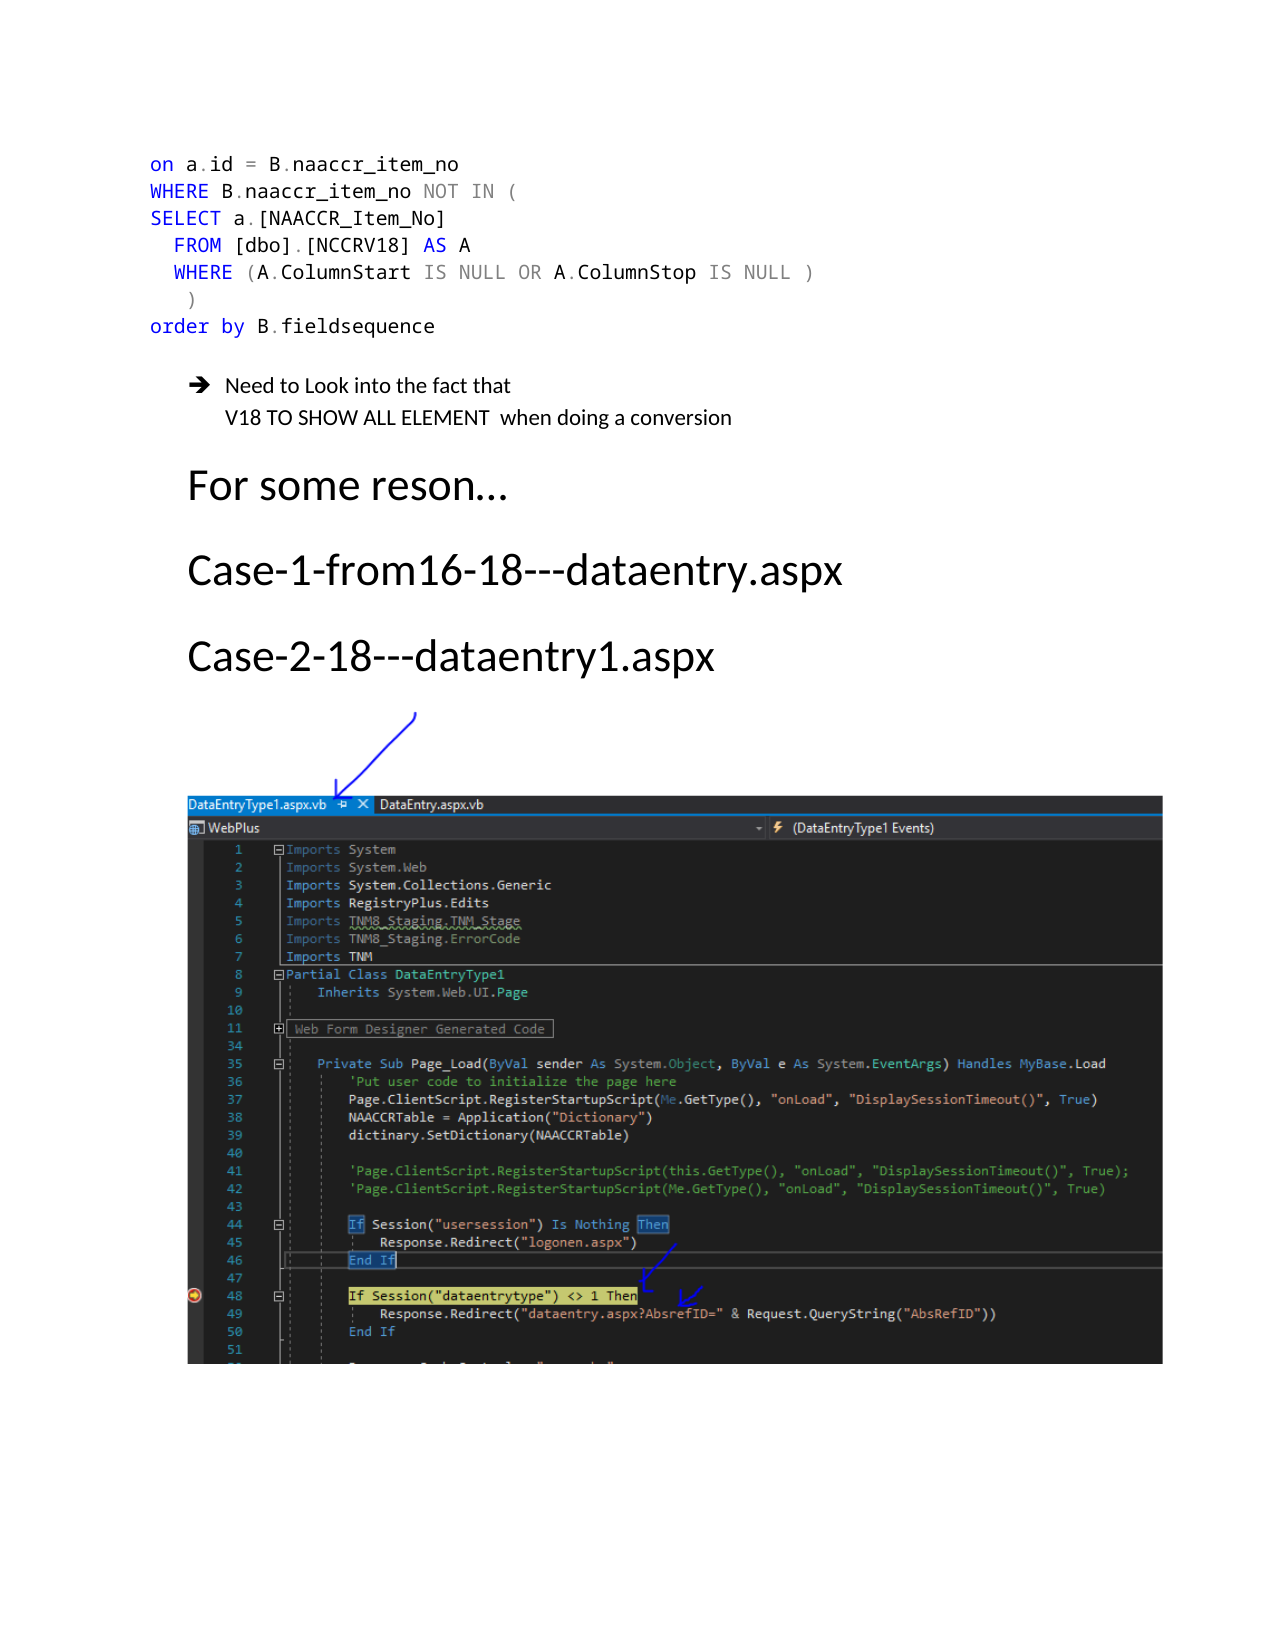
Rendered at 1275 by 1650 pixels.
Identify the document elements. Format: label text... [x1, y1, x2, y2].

text For some reson… [187, 456, 1125, 512]
list V18 TO SHOW ALL ELEMENT when doing a conversion [225, 403, 1125, 431]
text on a.id = B.naaccr_item_no [150, 150, 1125, 177]
text WHERE (A.ColumnStart IS NULL OR A.ColumnStop IS NULL ) [150, 258, 1125, 285]
text Case-2-18---dataentry1.aspx [187, 626, 1125, 682]
text ) [150, 285, 1125, 312]
text FROM [dbo].[NCCRV18] AS A [150, 231, 1125, 258]
text Case-1-from16-18---dataentry.aspx [187, 541, 1125, 597]
text SELECT a.[NAACCR_Item_No] [150, 204, 1125, 231]
text order by B.fieldsequence [150, 312, 1125, 339]
list Need to Look into the fact that [187, 371, 1125, 399]
picture [187, 711, 1163, 1364]
text WHERE B.naaccr_item_no NOT IN ( [150, 177, 1125, 204]
